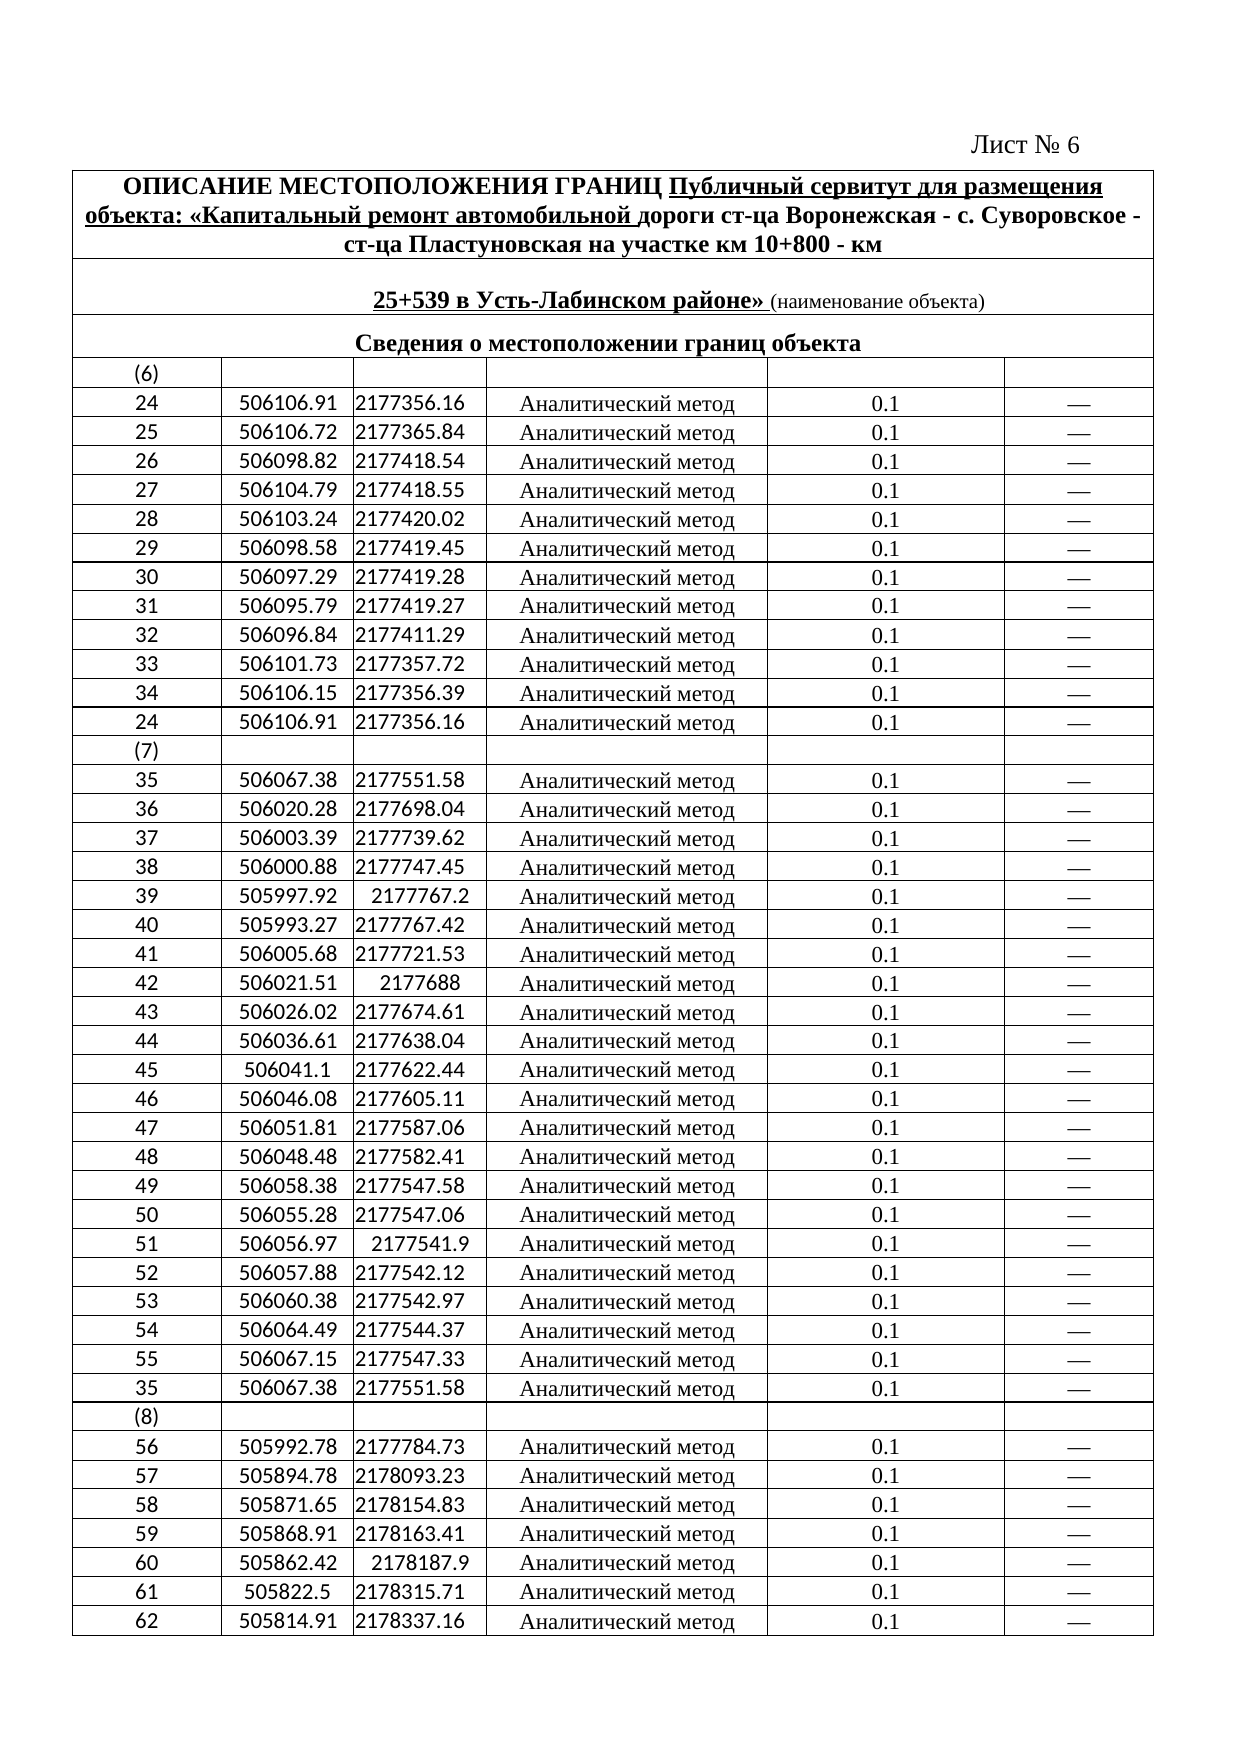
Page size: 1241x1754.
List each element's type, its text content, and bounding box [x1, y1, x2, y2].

table_cell 49 [73, 1171, 221, 1199]
table_cell 53 [73, 1287, 221, 1314]
table_cell 506046.08 [222, 1084, 353, 1112]
table_cell 506095.79 [222, 591, 353, 619]
table_cell — [1005, 1316, 1153, 1343]
table_cell 505868.91 [222, 1519, 353, 1547]
table_cell [221, 315, 353, 357]
table_cell 2177418.55 [354, 475, 486, 503]
table_cell Аналитический метод [487, 765, 767, 793]
table_cell Аналитический метод [487, 388, 767, 416]
table_cell 57 [73, 1461, 221, 1488]
table_cell 2178337.16 [354, 1606, 486, 1635]
table_cell [1005, 358, 1153, 387]
table_cell 0.1 [768, 852, 1004, 880]
table_cell — [1005, 1431, 1153, 1460]
table_cell 506106.72 [222, 417, 353, 445]
table_cell Аналитический метод [487, 446, 767, 474]
table_cell 33 [73, 650, 221, 677]
table_cell 506106.91 [222, 708, 353, 735]
table_cell 505997.92 [222, 881, 353, 909]
table_cell 30 [73, 563, 221, 590]
table_cell 506051.81 [222, 1113, 353, 1141]
table_cell — [1005, 1461, 1153, 1488]
table_cell 40 [73, 910, 221, 938]
table_cell [1005, 1403, 1153, 1430]
table_cell [73, 259, 221, 314]
table_cell 0.1 [768, 997, 1004, 1025]
table_cell 26 [73, 446, 221, 474]
table_cell 506106.15 [222, 679, 353, 706]
table_cell 0.1 [768, 1489, 1004, 1518]
table_cell 506067.38 [222, 765, 353, 793]
table_cell — [1005, 650, 1153, 677]
table_cell Аналитический метод [487, 1577, 767, 1605]
table_cell [1005, 736, 1153, 764]
table_cell 0.1 [768, 1374, 1004, 1401]
table_cell Аналитический метод [487, 881, 767, 909]
table_cell 58 [73, 1489, 221, 1518]
table_cell 2177356.16 [354, 388, 486, 416]
table_cell 0.1 [768, 1577, 1004, 1605]
table_cell [487, 358, 767, 387]
table_cell 506103.24 [222, 505, 353, 532]
table_cell 0.1 [768, 1316, 1004, 1343]
table_cell 25+539 в Усть-Лабинском районе» (наименование объекта) [354, 259, 1004, 314]
table_cell 506021.51 [222, 968, 353, 996]
table_cell [487, 736, 767, 764]
table_cell 37 [73, 823, 221, 851]
table_cell 506020.28 [222, 794, 353, 822]
table_cell 0.1 [768, 939, 1004, 967]
table_cell Аналитический метод [487, 939, 767, 967]
table_cell — [1005, 765, 1153, 793]
table_cell Аналитический метод [487, 1229, 767, 1257]
table_cell Аналитический метод [487, 650, 767, 677]
table_cell 42 [73, 968, 221, 996]
table_cell 55 [73, 1345, 221, 1372]
table_cell 0.1 [768, 1084, 1004, 1112]
table_cell Аналитический метод [487, 620, 767, 648]
table_cell (6) [73, 358, 221, 387]
table_cell 35 [73, 1374, 221, 1401]
table_cell — [1005, 591, 1153, 619]
table_cell Аналитический метод [487, 1026, 767, 1054]
table_cell 0.1 [768, 881, 1004, 909]
table_cell 31 [73, 591, 221, 619]
table_cell 62 [73, 1606, 221, 1635]
table_cell — [1005, 446, 1153, 474]
table_cell — [1005, 679, 1153, 706]
table_cell [487, 1403, 767, 1430]
table_cell 0.1 [768, 1606, 1004, 1635]
table_cell 506096.84 [222, 620, 353, 648]
table_cell — [1005, 823, 1153, 851]
table_cell 2178315.71 [354, 1577, 486, 1605]
table_cell 0.1 [768, 591, 1004, 619]
table_cell Аналитический метод [487, 417, 767, 445]
table_cell 2177419.45 [354, 534, 486, 561]
table_cell Аналитический метод [487, 997, 767, 1025]
table_cell 2177688 [354, 968, 486, 996]
table_cell 0.1 [768, 1026, 1004, 1054]
table_cell 2177365.84 [354, 417, 486, 445]
table_cell 44 [73, 1026, 221, 1054]
table_cell 2177356.16 [354, 708, 486, 735]
table_cell 506056.97 [222, 1229, 353, 1257]
table_cell 2177544.37 [354, 1316, 486, 1343]
table_cell 506104.79 [222, 475, 353, 503]
table_cell Аналитический метод [487, 1374, 767, 1401]
table_cell 0.1 [768, 620, 1004, 648]
table_cell [222, 1403, 353, 1430]
table_cell 0.1 [768, 417, 1004, 445]
table_cell Аналитический метод [487, 563, 767, 590]
table_cell 2177767.42 [354, 910, 486, 938]
table_cell Аналитический метод [487, 1461, 767, 1488]
table_cell Аналитический метод [487, 1200, 767, 1228]
table_cell 0.1 [768, 1229, 1004, 1257]
table_cell 506101.73 [222, 650, 353, 677]
table_cell 43 [73, 997, 221, 1025]
table_cell 54 [73, 1316, 221, 1343]
table_cell [768, 358, 1004, 387]
table_cell 506055.28 [222, 1200, 353, 1228]
table_cell 39 [73, 881, 221, 909]
table_cell 0.1 [768, 794, 1004, 822]
table_cell — [1005, 1287, 1153, 1314]
table_cell Аналитический метод [487, 1489, 767, 1518]
table_cell Аналитический метод [487, 1606, 767, 1635]
table_cell 2177411.29 [354, 620, 486, 648]
table_cell 506041.1 [222, 1055, 353, 1083]
table_cell — [1005, 1200, 1153, 1228]
table_cell — [1005, 1258, 1153, 1286]
table_cell 36 [73, 794, 221, 822]
table_cell 2177357.72 [354, 650, 486, 677]
table_header ОПИСАНИЕ МЕСТОПОЛОЖЕНИЯ ГРАНИЦ Публичный сервитут для размещения объекта: «Капитальный ремонт автомобильной дороги ст-ца Воронежская - с. Суворовское - ст-ца Пластуновская на участке км 10+800 - км [73, 171, 1153, 258]
table_cell 2177542.97 [354, 1287, 486, 1314]
table_cell [768, 1403, 1004, 1430]
table_cell 506005.68 [222, 939, 353, 967]
table_cell 505993.27 [222, 910, 353, 938]
table_cell 2177551.58 [354, 1374, 486, 1401]
table_cell 2177582.41 [354, 1142, 486, 1170]
table_cell 0.1 [768, 1142, 1004, 1170]
table_cell 0.1 [768, 1258, 1004, 1286]
table_cell 46 [73, 1084, 221, 1112]
table_cell 61 [73, 1577, 221, 1605]
table_cell Аналитический метод [487, 505, 767, 532]
table_cell — [1005, 505, 1153, 532]
table_cell — [1005, 1171, 1153, 1199]
table_cell 48 [73, 1142, 221, 1170]
table_cell Аналитический метод [487, 823, 767, 851]
table_cell Аналитический метод [487, 591, 767, 619]
table_cell 38 [73, 852, 221, 880]
table_cell 506098.58 [222, 534, 353, 561]
table_cell 0.1 [768, 679, 1004, 706]
table_cell 0.1 [768, 1431, 1004, 1460]
table_cell 506048.48 [222, 1142, 353, 1170]
table_cell 506097.29 [222, 563, 353, 590]
table_cell Аналитический метод [487, 1171, 767, 1199]
table_cell — [1005, 1489, 1153, 1518]
table_cell 0.1 [768, 910, 1004, 938]
table_cell Аналитический метод [487, 1548, 767, 1576]
table_cell Аналитический метод [487, 1287, 767, 1314]
table_cell [354, 1403, 486, 1430]
table_cell 35 [73, 765, 221, 793]
table_cell 25 [73, 417, 221, 445]
table_cell 0.1 [768, 388, 1004, 416]
table_cell 505822.5 [222, 1577, 353, 1605]
table_cell Сведения о местоположении границ объекта [354, 315, 1004, 357]
table_cell 2177747.45 [354, 852, 486, 880]
table_cell 0.1 [768, 968, 1004, 996]
table_cell 59 [73, 1519, 221, 1547]
table_cell Аналитический метод [487, 1431, 767, 1460]
table_cell 2177638.04 [354, 1026, 486, 1054]
table_cell 2177419.27 [354, 591, 486, 619]
table_cell — [1005, 1519, 1153, 1547]
table_cell Аналитический метод [487, 1113, 767, 1141]
table_cell 45 [73, 1055, 221, 1083]
table_cell 0.1 [768, 505, 1004, 532]
table_cell 27 [73, 475, 221, 503]
table_cell 505871.65 [222, 1489, 353, 1518]
table_cell [354, 736, 486, 764]
table_cell — [1005, 968, 1153, 996]
table_cell — [1005, 1055, 1153, 1083]
table_cell 0.1 [768, 1548, 1004, 1576]
table_cell 0.1 [768, 1519, 1004, 1547]
table_cell — [1005, 1577, 1153, 1605]
table_cell [1004, 315, 1153, 357]
table_cell [768, 736, 1004, 764]
table_cell 506067.38 [222, 1374, 353, 1401]
table_cell (8) [73, 1403, 221, 1430]
table_cell — [1005, 417, 1153, 445]
table_cell — [1005, 1345, 1153, 1372]
table_cell 2177420.02 [354, 505, 486, 532]
table_cell — [1005, 1229, 1153, 1257]
table_cell — [1005, 534, 1153, 561]
table_cell 506098.82 [222, 446, 353, 474]
table_cell [222, 736, 353, 764]
table_cell 2177784.73 [354, 1431, 486, 1460]
table_cell 24 [73, 388, 221, 416]
table_cell — [1005, 1548, 1153, 1576]
table_cell — [1005, 794, 1153, 822]
table_cell [73, 315, 221, 357]
table_cell 2177541.9 [354, 1229, 486, 1257]
table_cell 506058.38 [222, 1171, 353, 1199]
table_cell Аналитический метод [487, 910, 767, 938]
table_cell 2177587.06 [354, 1113, 486, 1141]
table_cell 506064.49 [222, 1316, 353, 1343]
table_cell — [1005, 708, 1153, 735]
table_cell 506036.61 [222, 1026, 353, 1054]
table_cell — [1005, 475, 1153, 503]
table_cell 2178187.9 [354, 1548, 486, 1576]
table_cell 0.1 [768, 1287, 1004, 1314]
table_cell 41 [73, 939, 221, 967]
table_cell 2177547.33 [354, 1345, 486, 1372]
table_cell 506026.02 [222, 997, 353, 1025]
table_cell 0.1 [768, 1171, 1004, 1199]
table_cell 505894.78 [222, 1461, 353, 1488]
table_cell — [1005, 939, 1153, 967]
table_cell 2177547.06 [354, 1200, 486, 1228]
table_cell 47 [73, 1113, 221, 1141]
table_cell 2177356.39 [354, 679, 486, 706]
table_cell 0.1 [768, 534, 1004, 561]
table_cell — [1005, 1142, 1153, 1170]
table_cell (7) [73, 736, 221, 764]
table_cell 0.1 [768, 650, 1004, 677]
table_cell — [1005, 881, 1153, 909]
table_cell 2178154.83 [354, 1489, 486, 1518]
table_cell 56 [73, 1431, 221, 1460]
table_cell — [1005, 910, 1153, 938]
table_cell 0.1 [768, 475, 1004, 503]
table_cell Аналитический метод [487, 475, 767, 503]
table_cell 0.1 [768, 1200, 1004, 1228]
table_cell Аналитический метод [487, 968, 767, 996]
table_cell 2177542.12 [354, 1258, 486, 1286]
table_cell Аналитический метод [487, 794, 767, 822]
table_cell — [1005, 388, 1153, 416]
table_cell 0.1 [768, 1345, 1004, 1372]
table_cell Аналитический метод [487, 1519, 767, 1547]
table_cell Аналитический метод [487, 679, 767, 706]
table_cell 60 [73, 1548, 221, 1576]
table_cell 52 [73, 1258, 221, 1286]
table_cell 0.1 [768, 1461, 1004, 1488]
table_cell 32 [73, 620, 221, 648]
table_cell 2177419.28 [354, 563, 486, 590]
table_cell 2177547.58 [354, 1171, 486, 1199]
table_cell 506067.15 [222, 1345, 353, 1372]
table_cell 2177605.11 [354, 1084, 486, 1112]
table_cell 505992.78 [222, 1431, 353, 1460]
table_cell — [1005, 1374, 1153, 1401]
table_cell 28 [73, 505, 221, 532]
table_cell 2177418.54 [354, 446, 486, 474]
table_cell 24 [73, 708, 221, 735]
table_cell 2177698.04 [354, 794, 486, 822]
table_cell Аналитический метод [487, 1316, 767, 1343]
table_cell [1004, 259, 1153, 314]
table_cell [354, 358, 486, 387]
table_cell — [1005, 852, 1153, 880]
table_cell 506003.39 [222, 823, 353, 851]
table_cell 506106.91 [222, 388, 353, 416]
table_cell 51 [73, 1229, 221, 1257]
table_cell Аналитический метод [487, 1345, 767, 1372]
table_cell 0.1 [768, 1113, 1004, 1141]
table_cell Аналитический метод [487, 1084, 767, 1112]
table_cell 505814.91 [222, 1606, 353, 1635]
table_cell — [1005, 1606, 1153, 1635]
table_cell 506000.88 [222, 852, 353, 880]
table_cell Аналитический метод [487, 534, 767, 561]
table_cell 505862.42 [222, 1548, 353, 1576]
table_cell 0.1 [768, 563, 1004, 590]
table_cell — [1005, 1084, 1153, 1112]
table_cell 2177551.58 [354, 765, 486, 793]
table_cell 34 [73, 679, 221, 706]
table_cell — [1005, 620, 1153, 648]
table_cell 29 [73, 534, 221, 561]
table_cell Аналитический метод [487, 1258, 767, 1286]
table_cell 0.1 [768, 765, 1004, 793]
table_cell — [1005, 563, 1153, 590]
table_cell — [1005, 997, 1153, 1025]
table_cell [221, 259, 353, 314]
table_cell Аналитический метод [487, 1142, 767, 1170]
table_cell 0.1 [768, 708, 1004, 735]
table_cell Аналитический метод [487, 708, 767, 735]
table_cell 2177721.53 [354, 939, 486, 967]
table_cell 0.1 [768, 446, 1004, 474]
table_cell 50 [73, 1200, 221, 1228]
table_cell [222, 358, 353, 387]
table_cell 506060.38 [222, 1287, 353, 1314]
table_cell 506057.88 [222, 1258, 353, 1286]
table_cell 0.1 [768, 823, 1004, 851]
table_cell 2178163.41 [354, 1519, 486, 1547]
table_cell 2177739.62 [354, 823, 486, 851]
table_cell Аналитический метод [487, 852, 767, 880]
table_cell 2177767.2 [354, 881, 486, 909]
table_cell — [1005, 1026, 1153, 1054]
table_cell — [1005, 1113, 1153, 1141]
table_cell 2177674.61 [354, 997, 486, 1025]
table_cell 2178093.23 [354, 1461, 486, 1488]
table_cell 2177622.44 [354, 1055, 486, 1083]
table_cell 0.1 [768, 1055, 1004, 1083]
table_cell Аналитический метод [487, 1055, 767, 1083]
